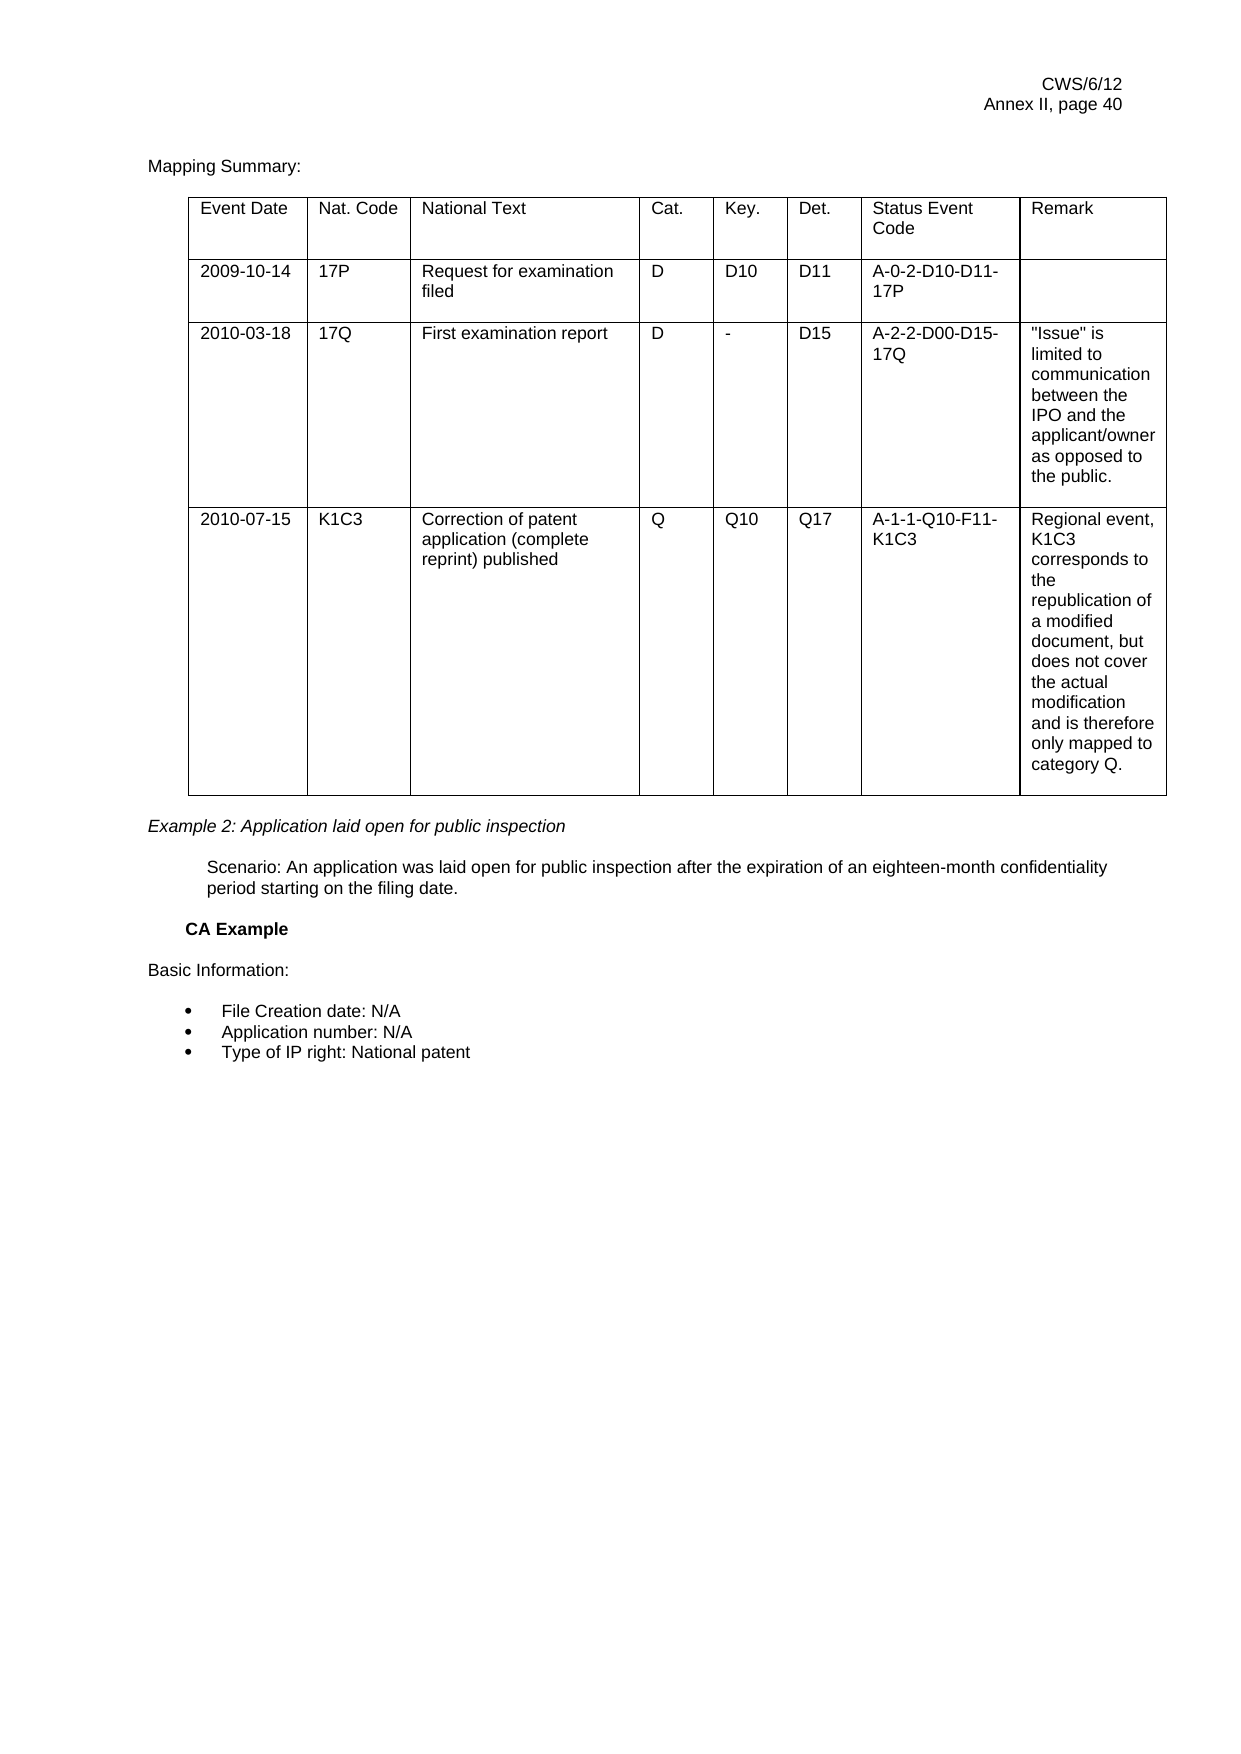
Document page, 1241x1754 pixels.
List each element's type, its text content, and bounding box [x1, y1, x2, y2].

table_header Status Event Code [862, 198, 1019, 259]
list File Creation date: N/A [185, 1001, 1122, 1022]
table_header Event Date [189, 198, 307, 259]
table_cell 17P [308, 260, 410, 322]
table_cell "Issue" is limited to communication between the IPO and the applicant/owner as opposed to the public. [1021, 323, 1166, 507]
table_cell Q17 [788, 508, 861, 794]
subtitle Example 2: Application laid open for public inspection [148, 816, 1122, 836]
table_cell Regional event, K1C3 corresponds to the republication of a modified document, but does not cover the actual modification and is therefore only mapped to category Q. [1021, 508, 1166, 794]
table_header Remark [1021, 198, 1166, 259]
table_cell Request for examination filed [411, 260, 639, 322]
table_cell D10 [714, 260, 787, 322]
table_cell D [640, 260, 713, 322]
table_cell Q10 [714, 508, 787, 794]
table_cell Correction of patent application (complete reprint) published [411, 508, 639, 794]
table_header Cat. [640, 198, 713, 259]
table_cell D15 [788, 323, 861, 507]
table_cell Q [640, 508, 713, 794]
table_cell [1021, 260, 1166, 322]
table_cell 2009-10-14 [189, 260, 307, 322]
table_cell K1C3 [308, 508, 410, 794]
text Mapping Summary: [148, 155, 1122, 176]
table_cell D11 [788, 260, 861, 322]
table_cell 2010-07-15 [189, 508, 307, 794]
table_cell - [714, 323, 787, 507]
text CA Example [185, 919, 1122, 939]
list Type of IP right: National patent [185, 1042, 1122, 1063]
table_cell A-2-2-D00-D15-17Q [862, 323, 1019, 507]
table_header Key. [714, 198, 787, 259]
table_header Nat. Code [308, 198, 410, 259]
table_cell A-1-1-Q10-F11-K1C3 [862, 508, 1019, 794]
table_cell 2010-03-18 [189, 323, 307, 507]
table_cell D [640, 323, 713, 507]
table_cell 17Q [308, 323, 410, 507]
table_cell First examination report [411, 323, 639, 507]
table_header National Text [411, 198, 639, 259]
text Scenario: An application was laid open for public inspection after the expiration of an eighteen-month confidentiality period starting on the filing date. [207, 857, 1122, 898]
table_header Det. [788, 198, 861, 259]
list Application number: N/A [185, 1022, 1122, 1042]
text Basic Information: [148, 960, 1122, 980]
table_cell A-0-2-D10-D11-17P [862, 260, 1019, 322]
